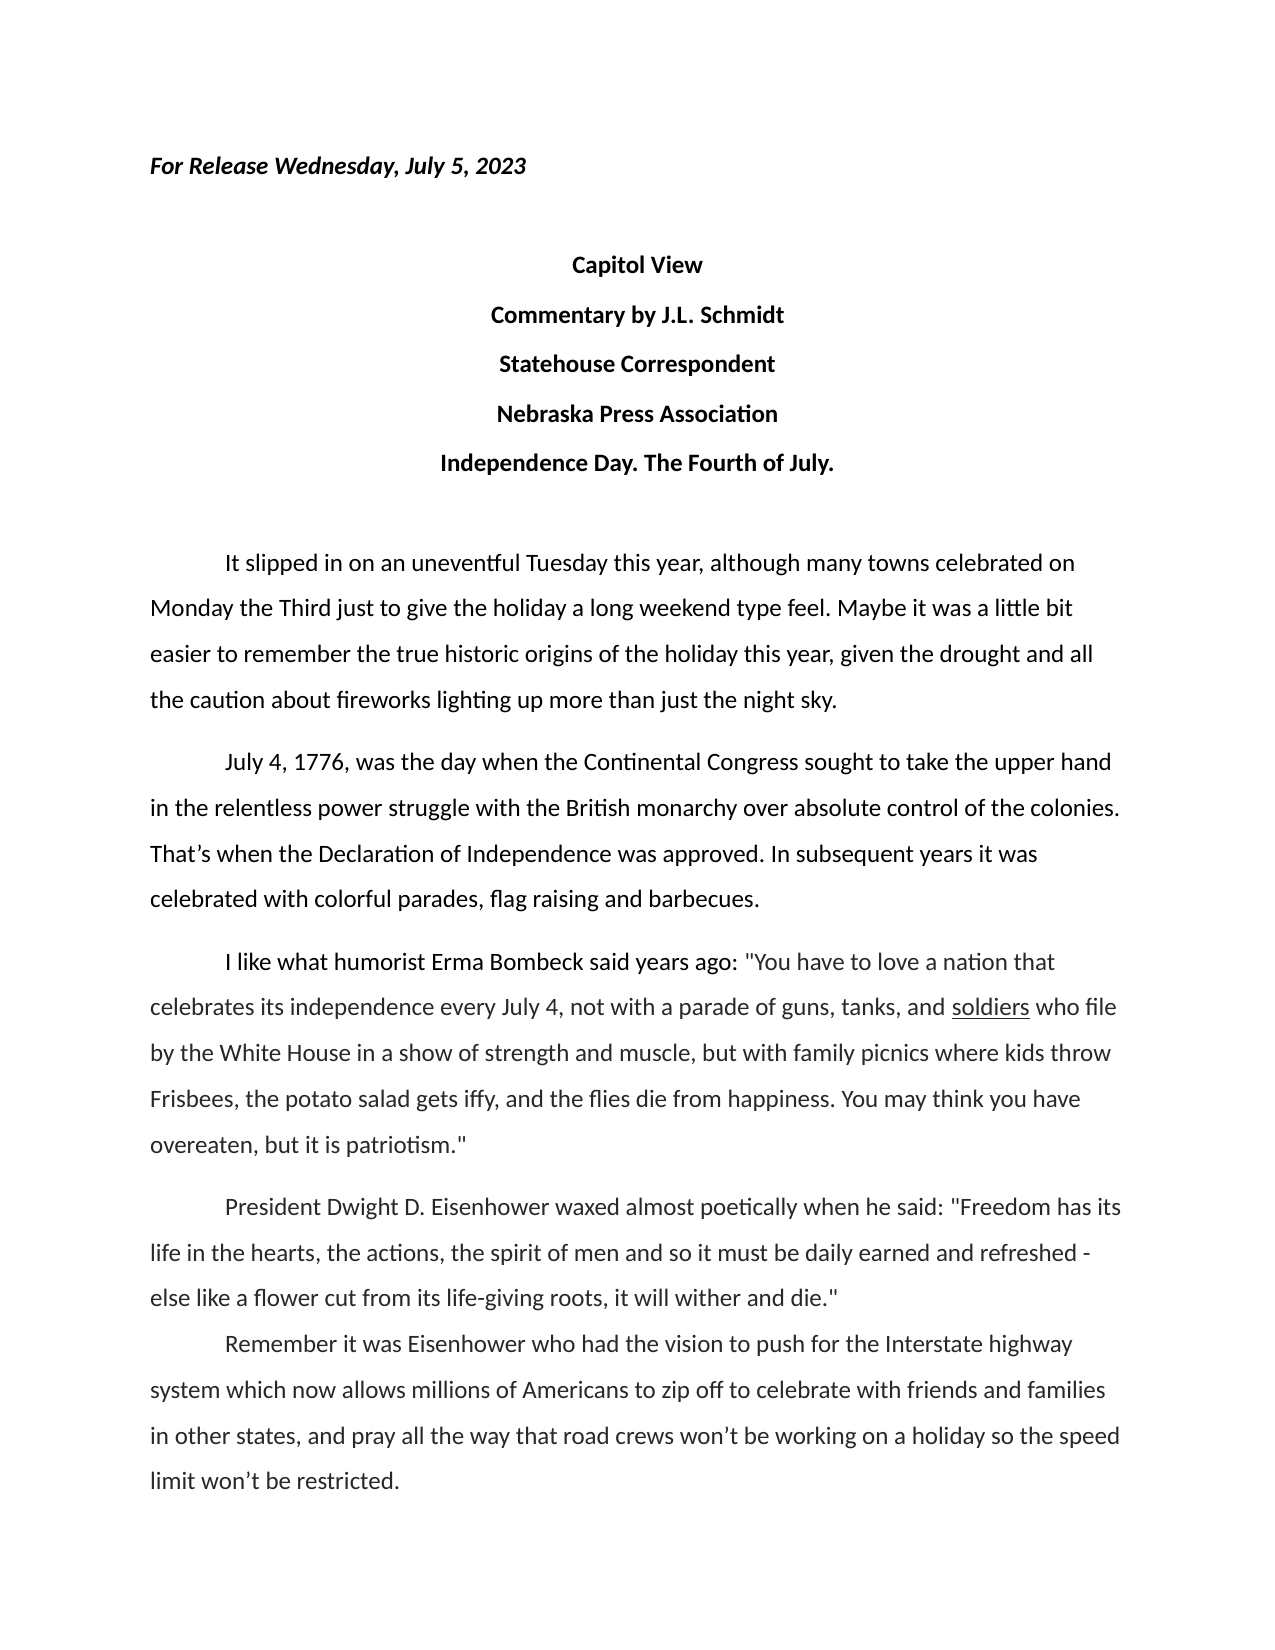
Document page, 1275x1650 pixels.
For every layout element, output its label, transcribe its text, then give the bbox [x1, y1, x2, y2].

text July 4, 1776, was the day when the Continental Congress sought to take the upper hand in the relentless power struggle with the British monarchy over absolute control of the colonies. That’s when the Declaration of Independence was approved. In subsequent years it was celebrated with colorful parades, flag raising and barbecues. [150, 746, 1125, 914]
text Nebraska Press Association [150, 398, 1125, 428]
text I like what humorist Erma Bombeck said years ago: "You have to love a nation that celebrates its independence every July 4, not with a parade of guns, tanks, and soldiers who file by the White House in a show of strength and muscle, but with family picnics where kids throw Frisbees, the potato salad gets iffy, and the flies die from happiness. You may think you have overeaten, but it is patriotism." [150, 946, 1125, 1159]
text Commentary by J.L. Schmidt [150, 299, 1125, 329]
text Statehouse Correspondent [150, 348, 1125, 379]
text Capitol View [150, 249, 1125, 280]
text For Release Wednesday, July 5, 2023 [150, 150, 1125, 181]
text President Dwight D. Eisenhower waxed almost poetically when he said: "Freedom has its life in the hearts, the actions, the spirit of men and so it must be daily earned and refreshed - else like a flower cut from its life-giving roots, it will wither and die." [150, 1191, 1125, 1313]
text Remember it was Eisenhower who had the vision to push for the Interstate highway system which now allows millions of Americans to zip off to celebrate with friends and families in other states, and pray all the way that road crews won’t be working on a holiday so the speed limit won’t be restricted. [150, 1328, 1125, 1496]
text It slipped in on an uneventful Tuesday this year, although many towns celebrated on Monday the Third just to give the holiday a long weekend type feel. Maybe it was a little bit easier to remember the true historic origins of the holiday this year, given the drought and all the caution about fireworks lighting up more than just the night sky. [150, 547, 1125, 714]
text Independence Day. The Fourth of July. [150, 447, 1125, 478]
